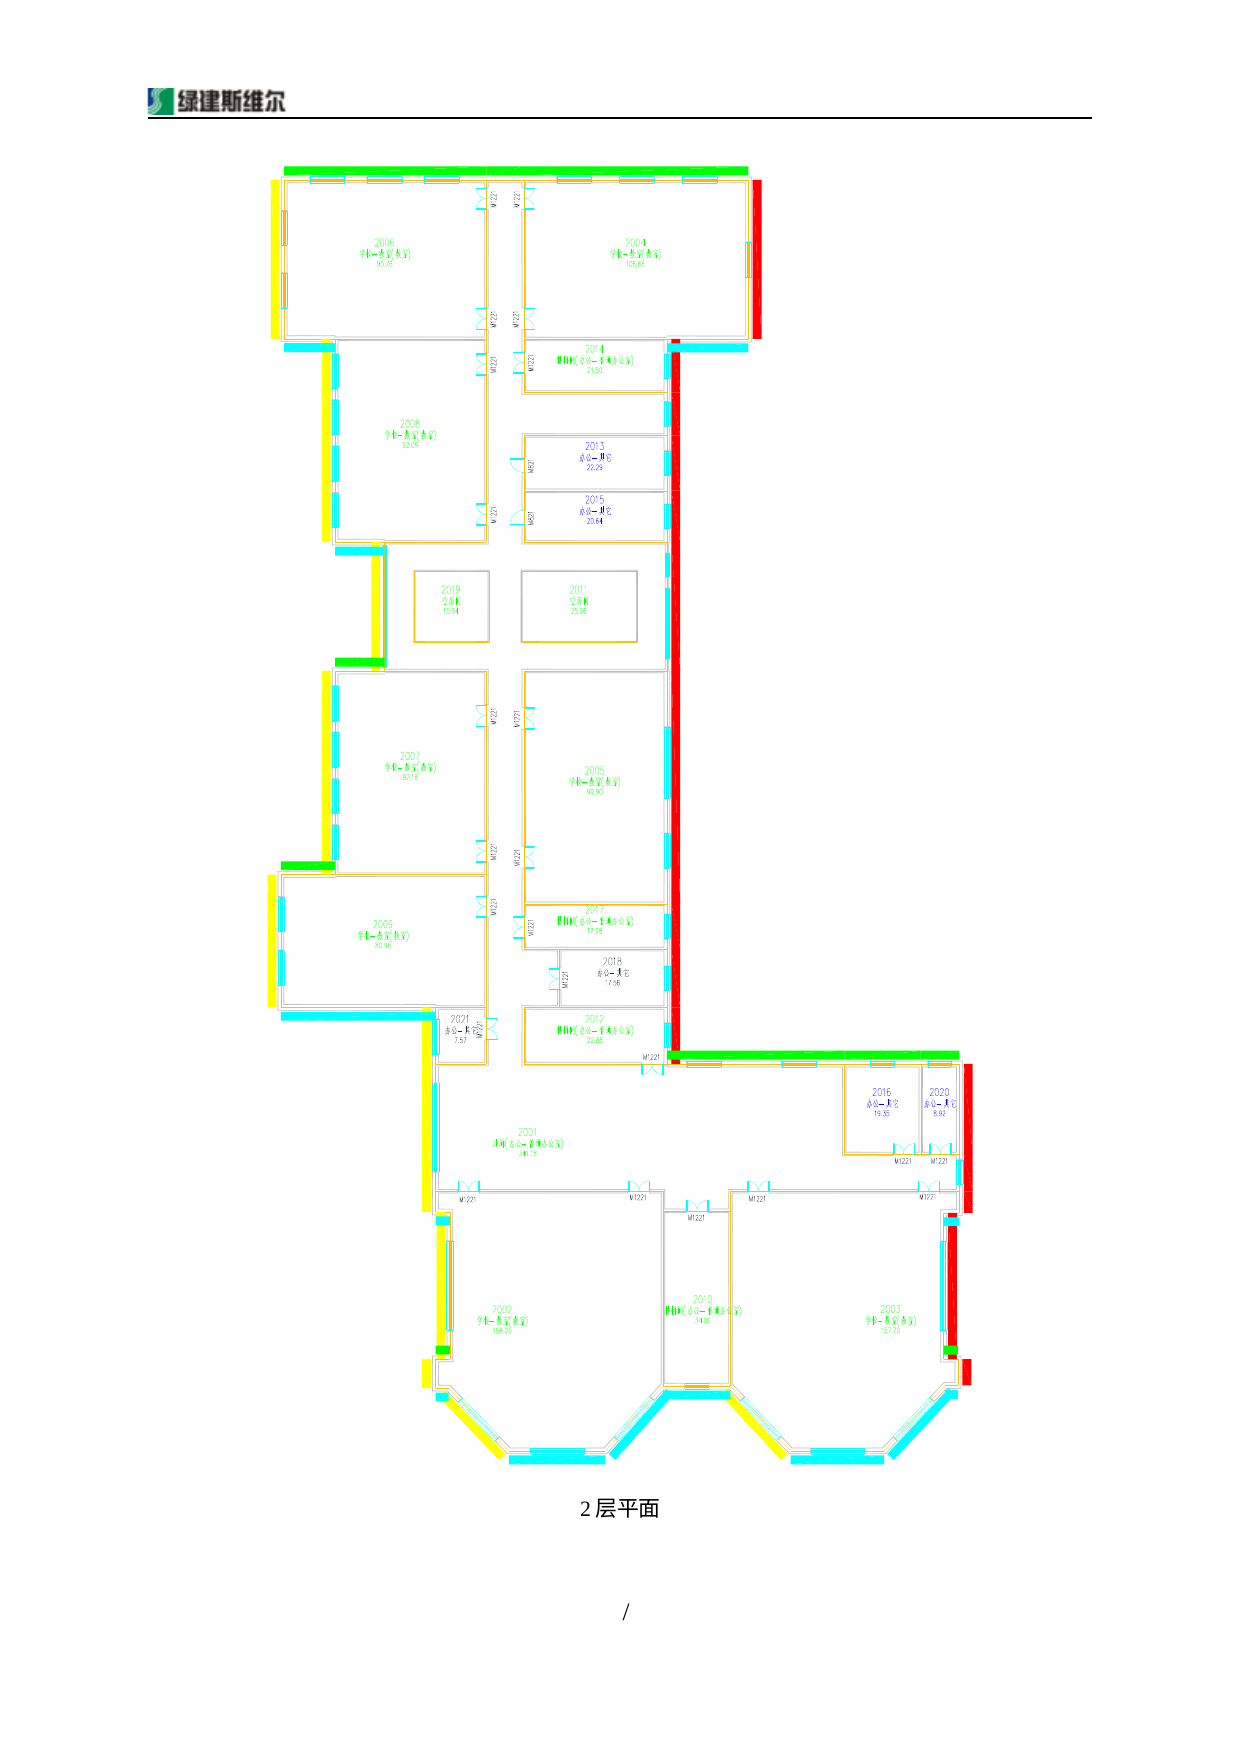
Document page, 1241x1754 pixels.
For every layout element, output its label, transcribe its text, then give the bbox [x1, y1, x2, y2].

picture [263, 158, 978, 1473]
picture [147, 88, 289, 115]
text 2层平面 [148, 1491, 1092, 1523]
